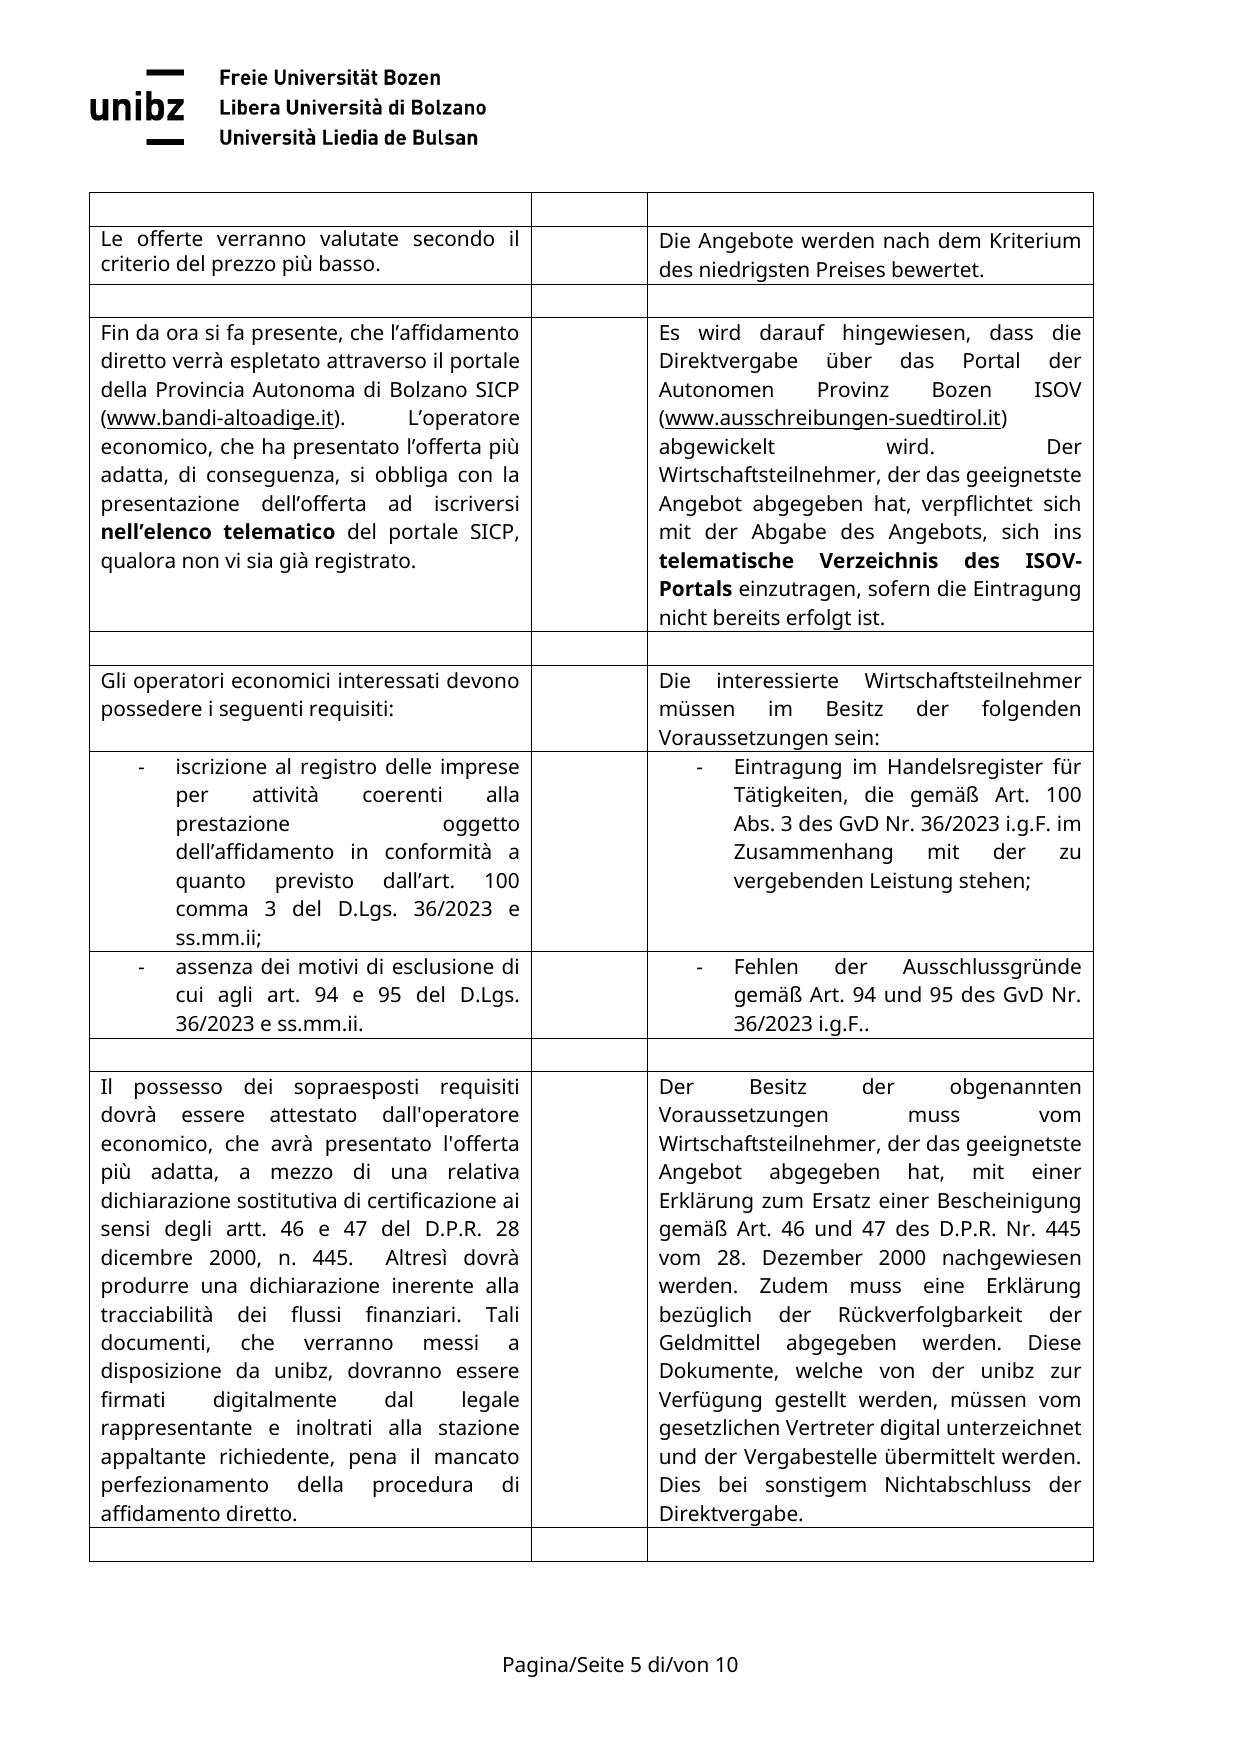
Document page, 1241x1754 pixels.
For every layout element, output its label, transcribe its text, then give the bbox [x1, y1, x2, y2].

table_cell [532, 318, 647, 631]
table_cell [532, 666, 647, 751]
table_cell [90, 193, 531, 226]
table_cell Fehlen der Ausschlussgründe gemäß Art. 94 und 95 des GvD Nr. 36/2023 i.g.F.. [648, 952, 1093, 1037]
table_cell [532, 952, 647, 1037]
table_cell [532, 1528, 647, 1561]
table_cell [532, 752, 647, 951]
table_cell assenza dei motivi di esclusione di cui agli art. 94 e 95 del D.Lgs. 36/2023 e ss.mm.ii. [90, 952, 531, 1037]
table_cell Der Besitz der obgenannten Voraussetzungen muss vom Wirtschaftsteilnehmer, der das geeignetste Angebot abgegeben hat, mit einer Erklärung zum Ersatz einer Bescheinigung gemäß Art. 46 und 47 des D.P.R. Nr. 445 vom 28. Dezember 2000 nachgewiesen werden. Zudem muss eine Erklärung bezüglich der Rückverfolgbarkeit der Geldmittel abgegeben werden. Diese Dokumente, welche von der unibz zur Verfügung gestellt werden, müssen vom gesetzlichen Vertreter digital unterzeichnet und der Vergabestelle übermittelt werden. Dies bei sonstigem Nichtabschluss der Direktvergabe. [648, 1072, 1093, 1527]
table_cell [532, 1072, 647, 1527]
table_cell [532, 285, 647, 317]
table_cell iscrizione al registro delle imprese per attività coerenti alla prestazione oggetto dell’affidamento in conformità a quanto previsto dall’art. 100 comma 3 del D.Lgs. 36/2023 e ss.mm.ii; [90, 752, 531, 951]
table_cell [648, 632, 1093, 665]
table_cell Die interessierte Wirtschaftsteilnehmer müssen im Besitz der folgenden Voraussetzungen sein: [648, 666, 1093, 751]
table_cell [648, 1039, 1093, 1071]
table_cell [90, 1528, 531, 1561]
table_cell Die Angebote werden nach dem Kriterium des niedrigsten Preises bewertet. [648, 227, 1093, 283]
table_cell Le offerte verranno valutate secondo il criterio del prezzo più basso. [90, 227, 531, 283]
table_cell Gli operatori economici interessati devono possedere i seguenti requisiti: [90, 666, 531, 751]
table_cell Es wird darauf hingewiesen, dass die Direktvergabe über das Portal der Autonomen Provinz Bozen ISOV (www.ausschreibungen-suedtirol.it) abgewickelt wird. Der Wirtschaftsteilnehmer, der das geeignetste Angebot abgegeben hat, verpflichtet sich mit der Abgabe des Angebots, sich ins telematische Verzeichnis des ISOV-Portals einzutragen, sofern die Eintragung nicht bereits erfolgt ist. [648, 318, 1093, 631]
table_cell [532, 193, 647, 226]
table_cell [532, 1039, 647, 1071]
table_cell Eintragung im Handelsregister für Tätigkeiten, die gemäß Art. 100 Abs. 3 des GvD Nr. 36/2023 i.g.F. im Zusammenhang mit der zu vergebenden Leistung stehen; [648, 752, 1093, 951]
table_cell Fin da ora si fa presente, che l’affidamento diretto verrà espletato attraverso il portale della Provincia Autonoma di Bolzano SICP (www.bandi-altoadige.it). L’operatore economico, che ha presentato l’offerta più adatta, di conseguenza, si obbliga con la presentazione dell’offerta ad iscriversi nell’elenco telematico del portale SICP, qualora non vi sia già registrato. [90, 318, 531, 631]
table_cell [90, 285, 531, 317]
table_cell [90, 632, 531, 665]
table_cell [648, 193, 1093, 226]
table_cell [532, 227, 647, 283]
table_cell [90, 1039, 531, 1071]
table_cell [532, 632, 647, 665]
table_cell [648, 285, 1093, 317]
table_cell Il possesso dei sopraesposti requisiti dovrà essere attestato dall'operatore economico, che avrà presentato l'offerta più adatta, a mezzo di una relativa dichiarazione sostitutiva di certificazione ai sensi degli artt. 46 e 47 del D.P.R. 28 dicembre 2000, n. 445. Altresì dovrà produrre una dichiarazione inerente alla tracciabilità dei flussi finanziari. Tali documenti, che verranno messi a disposizione da unibz, dovranno essere firmati digitalmente dal legale rappresentante e inoltrati alla stazione appaltante richiedente, pena il mancato perfezionamento della procedura di affidamento diretto. [90, 1072, 531, 1527]
table_cell [648, 1528, 1093, 1561]
